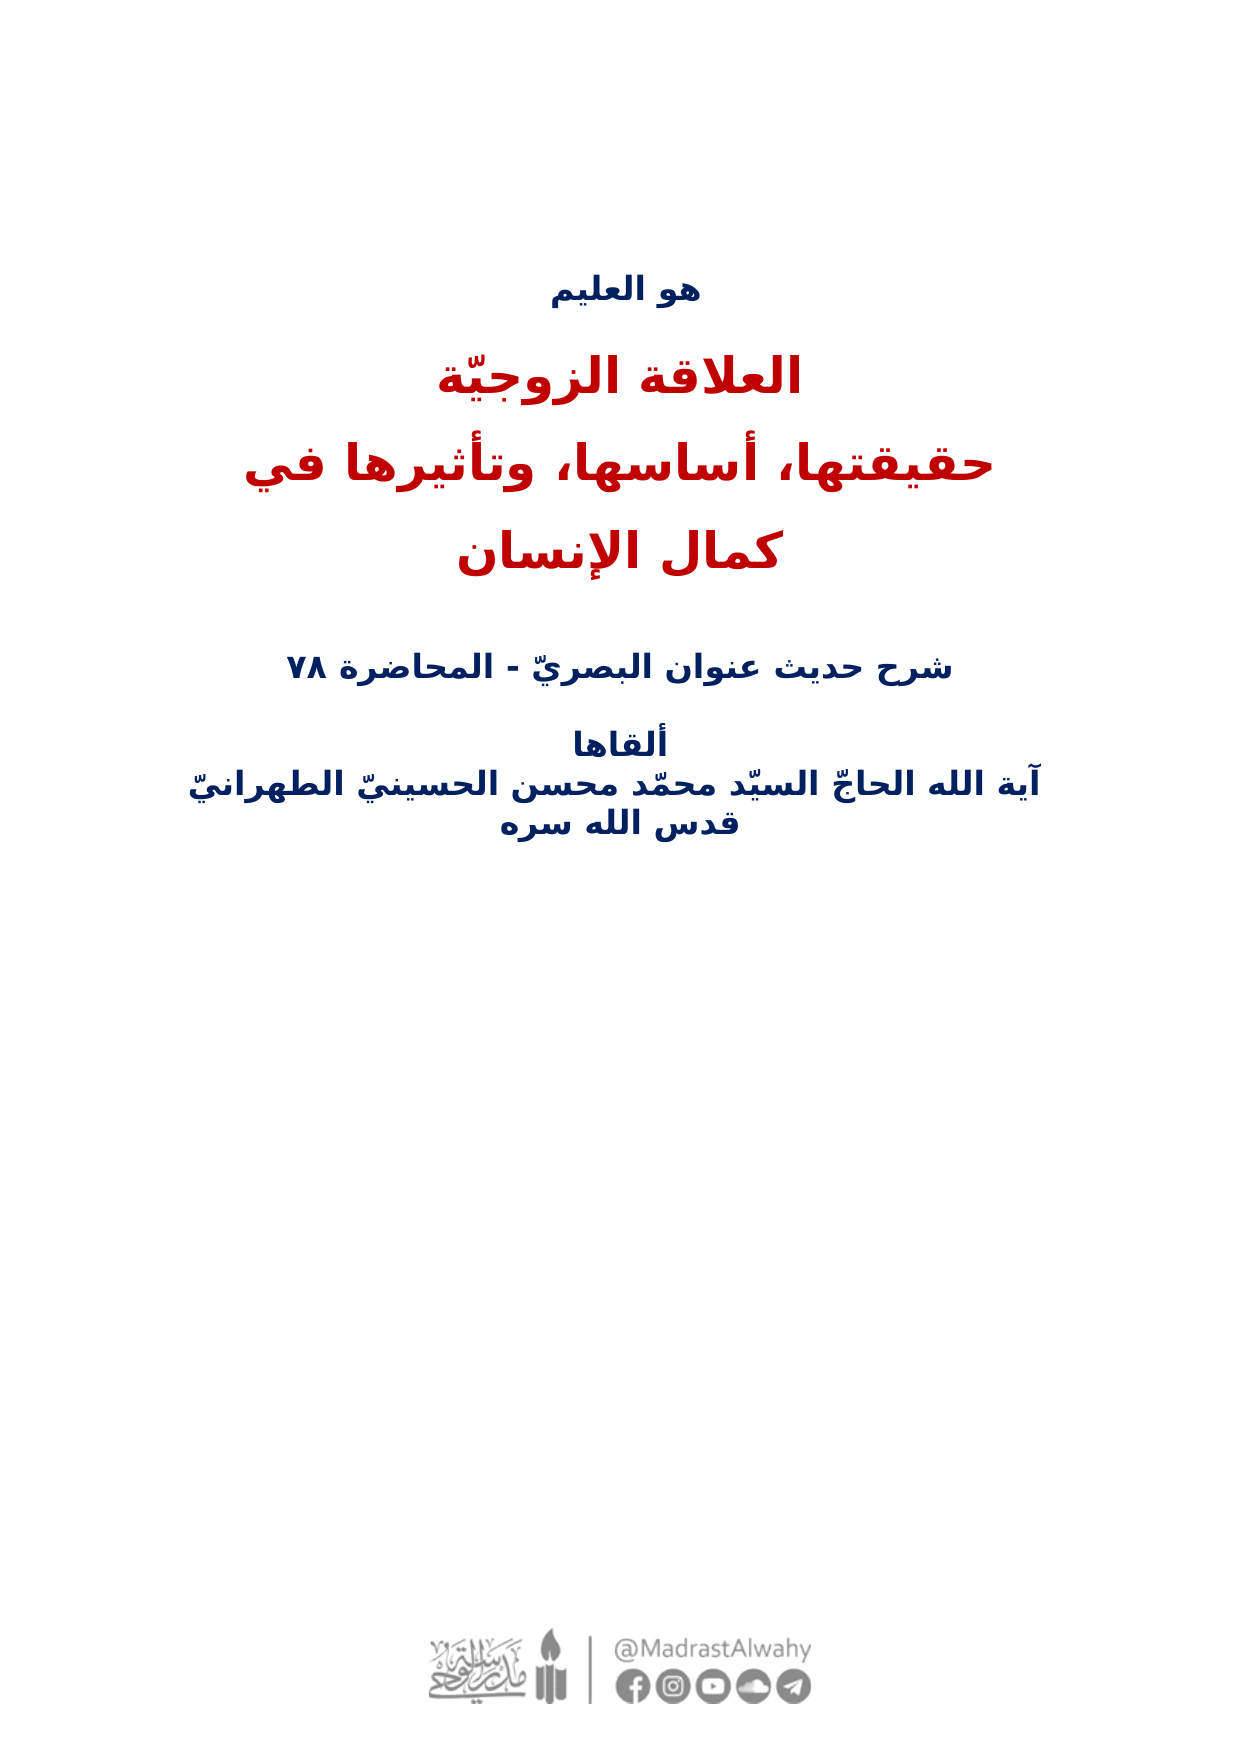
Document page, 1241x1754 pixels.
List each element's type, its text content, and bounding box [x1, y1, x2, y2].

text هو العليم [177, 269, 1063, 308]
text شرح حديث عنوان البصريّ - المحاضرة ۷۸ [177, 648, 1063, 687]
text ألقاها [177, 726, 1063, 764]
title حقيقتها، أساسها، وتأثيرها في كمال الإنسان [177, 434, 1063, 580]
title العلاقة الزوجيّة [177, 347, 1063, 405]
picture [428, 1628, 812, 1704]
text قدس الله سره [177, 803, 1063, 842]
text آية الله الحاجّ السيّد محمّد محسن الحسينيّ الطهرانيّ [177, 764, 1063, 803]
